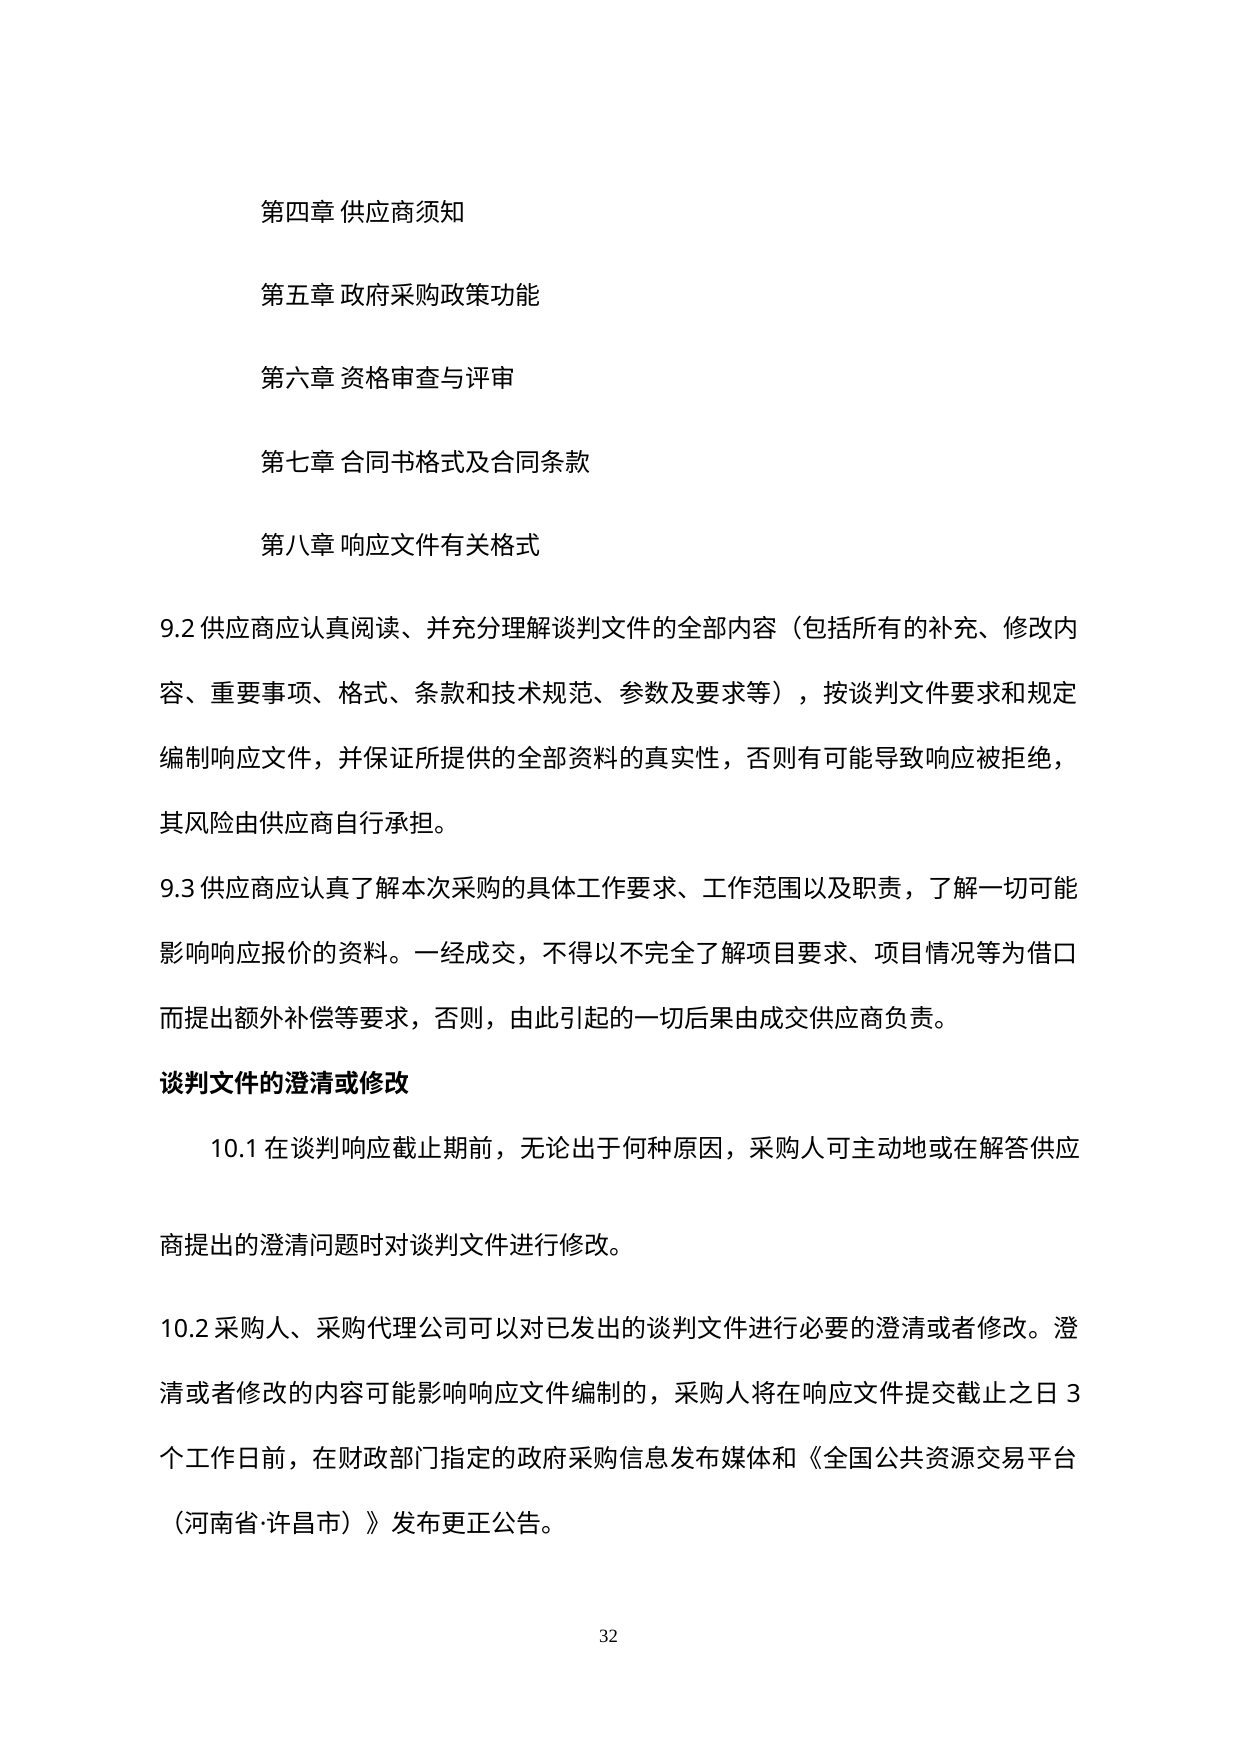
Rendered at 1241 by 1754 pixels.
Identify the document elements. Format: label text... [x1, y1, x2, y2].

text 第七章 合同书格式及合同条款 [260, 428, 1081, 493]
text 第六章 资格审查与评审 [260, 344, 1081, 409]
text 第五章 政府采购政策功能 [260, 261, 1081, 326]
text 10.1在谈判响应截止期前，无论出于何种原因，采购人可主动地或在解答供应商提出的澄清问题时对谈判文件进行修改。 [159, 1114, 1081, 1276]
text 第四章 供应商须知 [260, 178, 1081, 243]
text 第八章 响应文件有关格式 [260, 511, 1081, 576]
